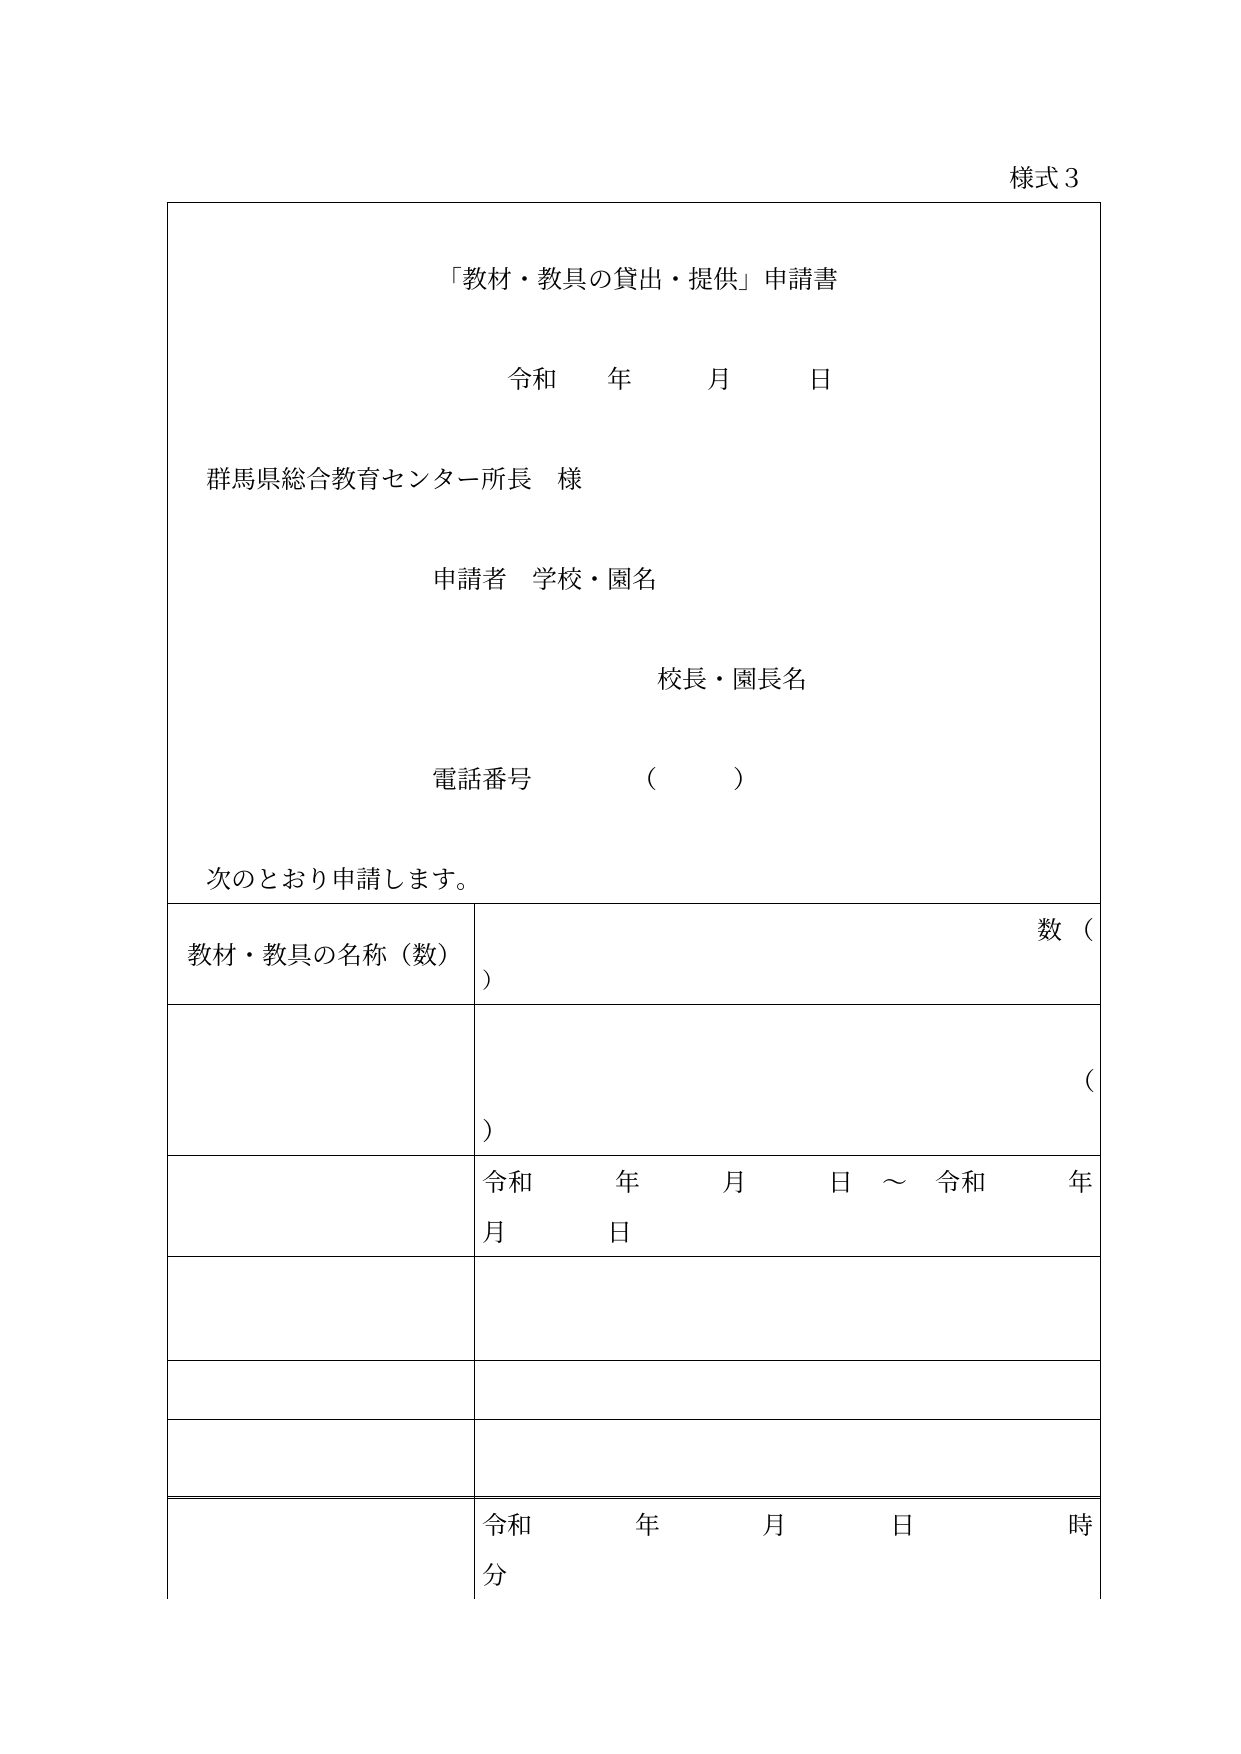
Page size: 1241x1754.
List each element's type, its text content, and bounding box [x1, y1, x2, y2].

table_cell 教材・教具の名称（数） [168, 904, 474, 1004]
table_cell 令和 年 月 日 時 分 [475, 1499, 1100, 1599]
table_cell [168, 1156, 474, 1256]
table_cell [168, 1499, 474, 1599]
table_cell [475, 1257, 1100, 1360]
table_cell [168, 1257, 474, 1360]
table_cell [475, 1361, 1100, 1419]
table_cell [475, 1420, 1100, 1496]
table_cell [168, 1420, 474, 1496]
table_cell [168, 1005, 474, 1155]
table_cell 令和 年 月 日 ～ 令和 年 月 日 [475, 1156, 1100, 1256]
table_cell （ ） [475, 1005, 1100, 1155]
text 様式３ [156, 152, 1084, 202]
table_cell 数（ ） [475, 904, 1100, 1004]
table_header 「教材・教具の貸出・提供」申請書 令和 年 月 日 群馬県総合教育センター所長 様 申請者 学校・園名 校長・園長名 電話番号 （ ） 次のとおり申請します。 [168, 203, 1100, 903]
table_cell [168, 1361, 474, 1419]
